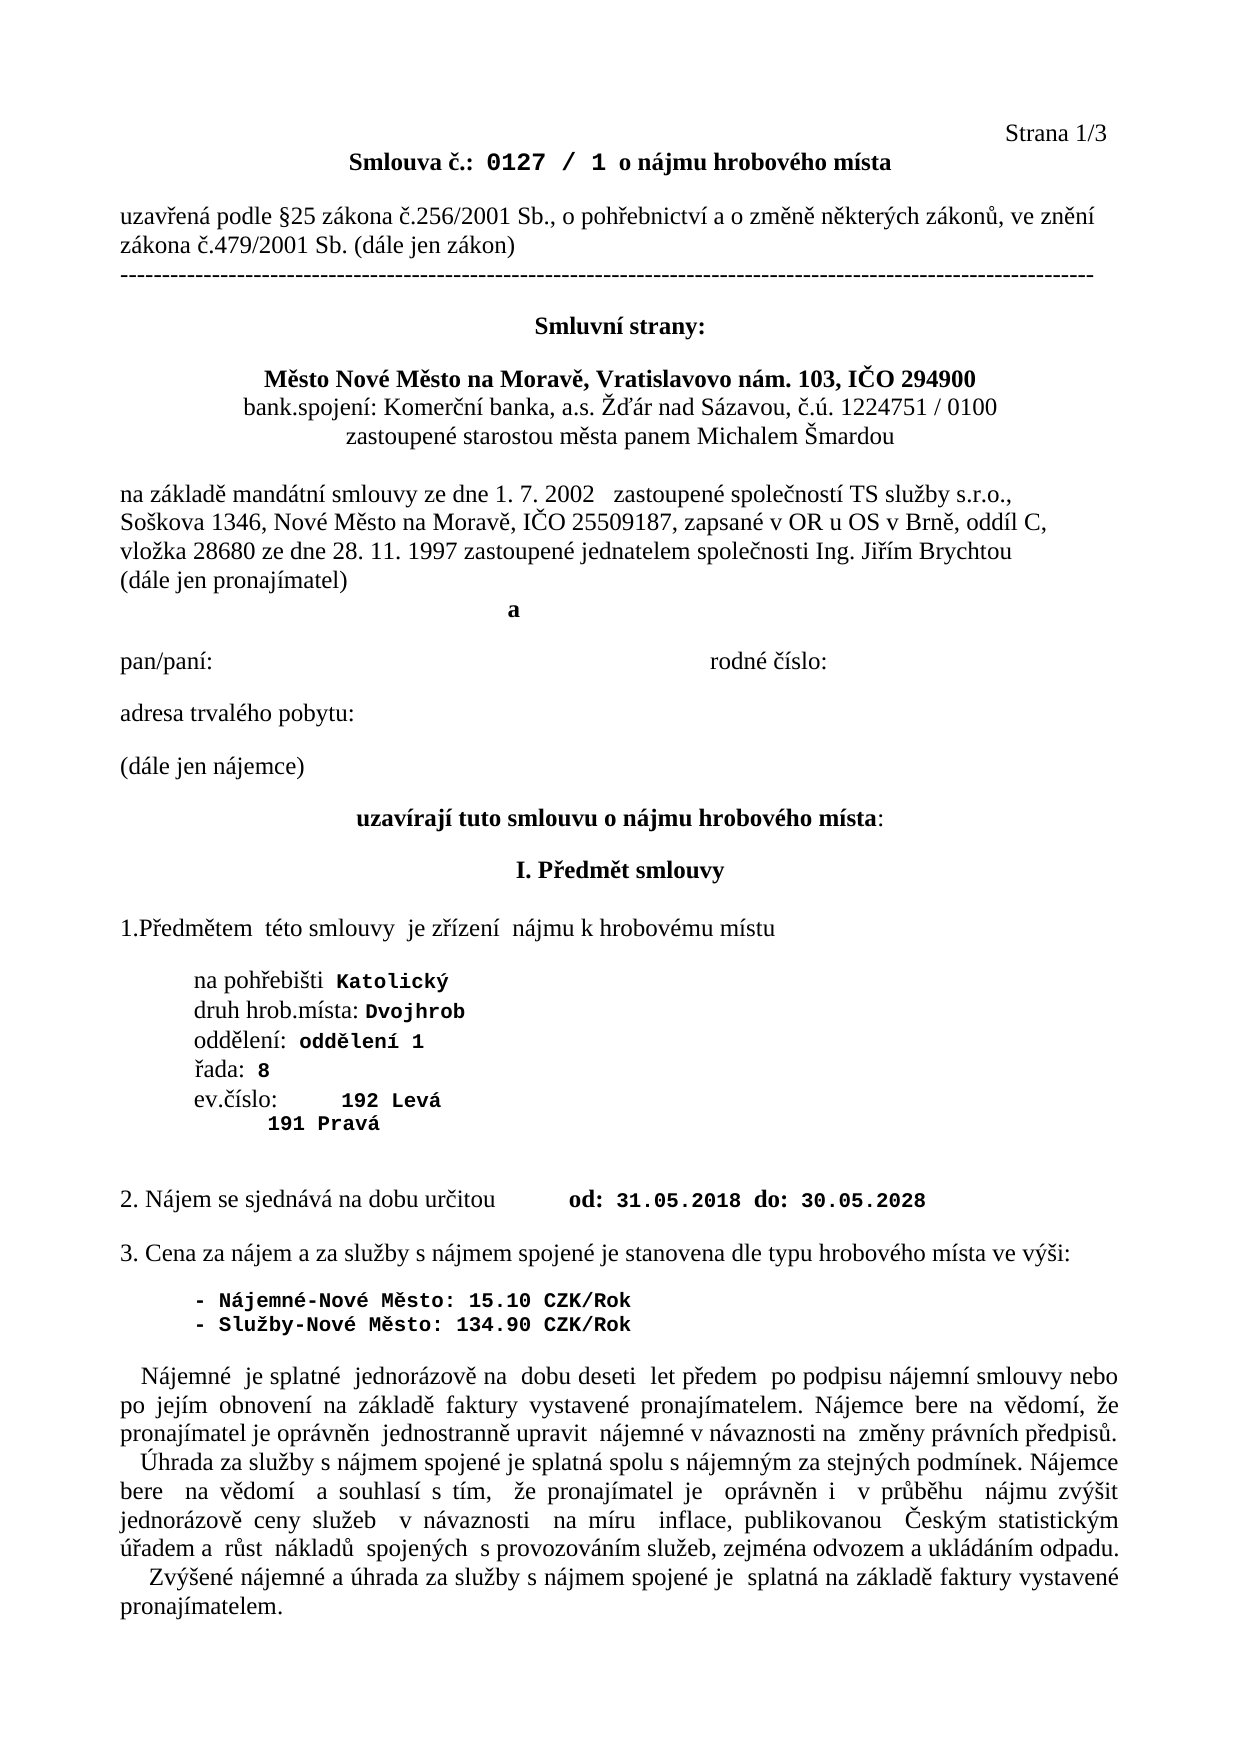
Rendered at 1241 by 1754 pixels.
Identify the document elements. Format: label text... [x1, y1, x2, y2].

text Smlouva č.: 0127 / 1 o nájmu hrobového místa [120, 147, 1120, 178]
text Strana 1/3 [1005, 118, 1120, 147]
text - Služby-Nové Město: 134.90 CZK/Rok [120, 1314, 1120, 1337]
text --------------------------------------------------------------------------------------------------------------------- [120, 259, 1120, 288]
text 191 Pravá [120, 1113, 1120, 1137]
text řada: 8 [120, 1054, 1120, 1084]
text zastoupené starostou města panem Michalem Šmardou [120, 421, 1120, 450]
text Soškova 1346, Nové Město na Moravě, IČO 25509187, zapsané v OR u OS v Brně, oddíl C, [120, 507, 1120, 536]
text Zvýšené nájemné a úhrada za služby s nájmem spojené je splatná na základě faktury vystavené pronajímatelem. [120, 1562, 1120, 1620]
text 2. Nájem se sjednává na dobu určitou od: 31.05.2018 do: 30.05.2028 [120, 1184, 1120, 1214]
text 1.Předmětem této smlouvy je zřízení nájmu k hrobovému místu [120, 913, 1120, 942]
text oddělení: oddělení 1 [120, 1025, 1120, 1054]
text na základě mandátní smlouvy ze dne 1. 7. 2002 zastoupené společností TS služby s.r.o., [120, 479, 1120, 507]
text adresa trvalého pobytu: [120, 698, 1120, 727]
text Smluvní strany: [120, 311, 1120, 340]
text (dále jen pronajímatel) [120, 565, 1120, 594]
text uzavírají tuto smlouvu o nájmu hrobového místa: [120, 803, 1120, 832]
text Město Nové Město na Moravě, Vratislavovo nám. 103, IČO 294900 [120, 364, 1120, 392]
text bank.spojení: Komerční banka, a.s. Žďár nad Sázavou, č.ú. 1224751 / 0100 [120, 392, 1120, 421]
text Úhrada za služby s nájmem spojené je splatná spolu s nájemným za stejných podmínek. Nájemce bere na vědomí a souhlasí s tím, že pronajímatel je oprávněn i v průběhu nájmu zvýšit jednorázově ceny služeb v návaznosti na míru inflace, publikovanou Českým statistickým úřadem a růst nákladů spojených s provozováním služeb, zejména odvozem a ukládáním odpadu. [120, 1447, 1120, 1562]
text - Nájemné-Nové Město: 15.10 CZK/Rok [120, 1290, 1120, 1314]
text na pohřebišti Katolický [120, 966, 1120, 995]
text I. Předmět smlouvy [120, 856, 1120, 884]
text Nájemné je splatné jednorázově na dobu deseti let předem po podpisu nájemní smlouvy nebo po jejím obnovení na základě faktury vystavené pronajímatelem. Nájemce bere na vědomí, že pronajímatel je oprávněn jednostranně upravit nájemné v návaznosti na změny právních předpisů. [120, 1361, 1120, 1447]
text vložka 28680 ze dne 28. 11. 1997 zastoupené jednatelem společnosti Ing. Jiřím Brychtou [120, 536, 1120, 565]
text 3. Cena za nájem a za služby s nájmem spojené je stanovena dle typu hrobového místa ve výši: [120, 1238, 1120, 1266]
text druh hrob.místa: Dvojhrob [120, 995, 1120, 1025]
text a [120, 594, 1120, 622]
text uzavřená podle §25 zákona č.256/2001 Sb., o pohřebnictví a o změně některých zákonů, ve znění zákona č.479/2001 Sb. (dále jen zákon) [120, 201, 1120, 259]
text ev.číslo: 192 Levá [120, 1084, 1120, 1113]
text pan/paní: rodné číslo: [120, 646, 1120, 675]
text (dále jen nájemce) [120, 751, 1120, 779]
